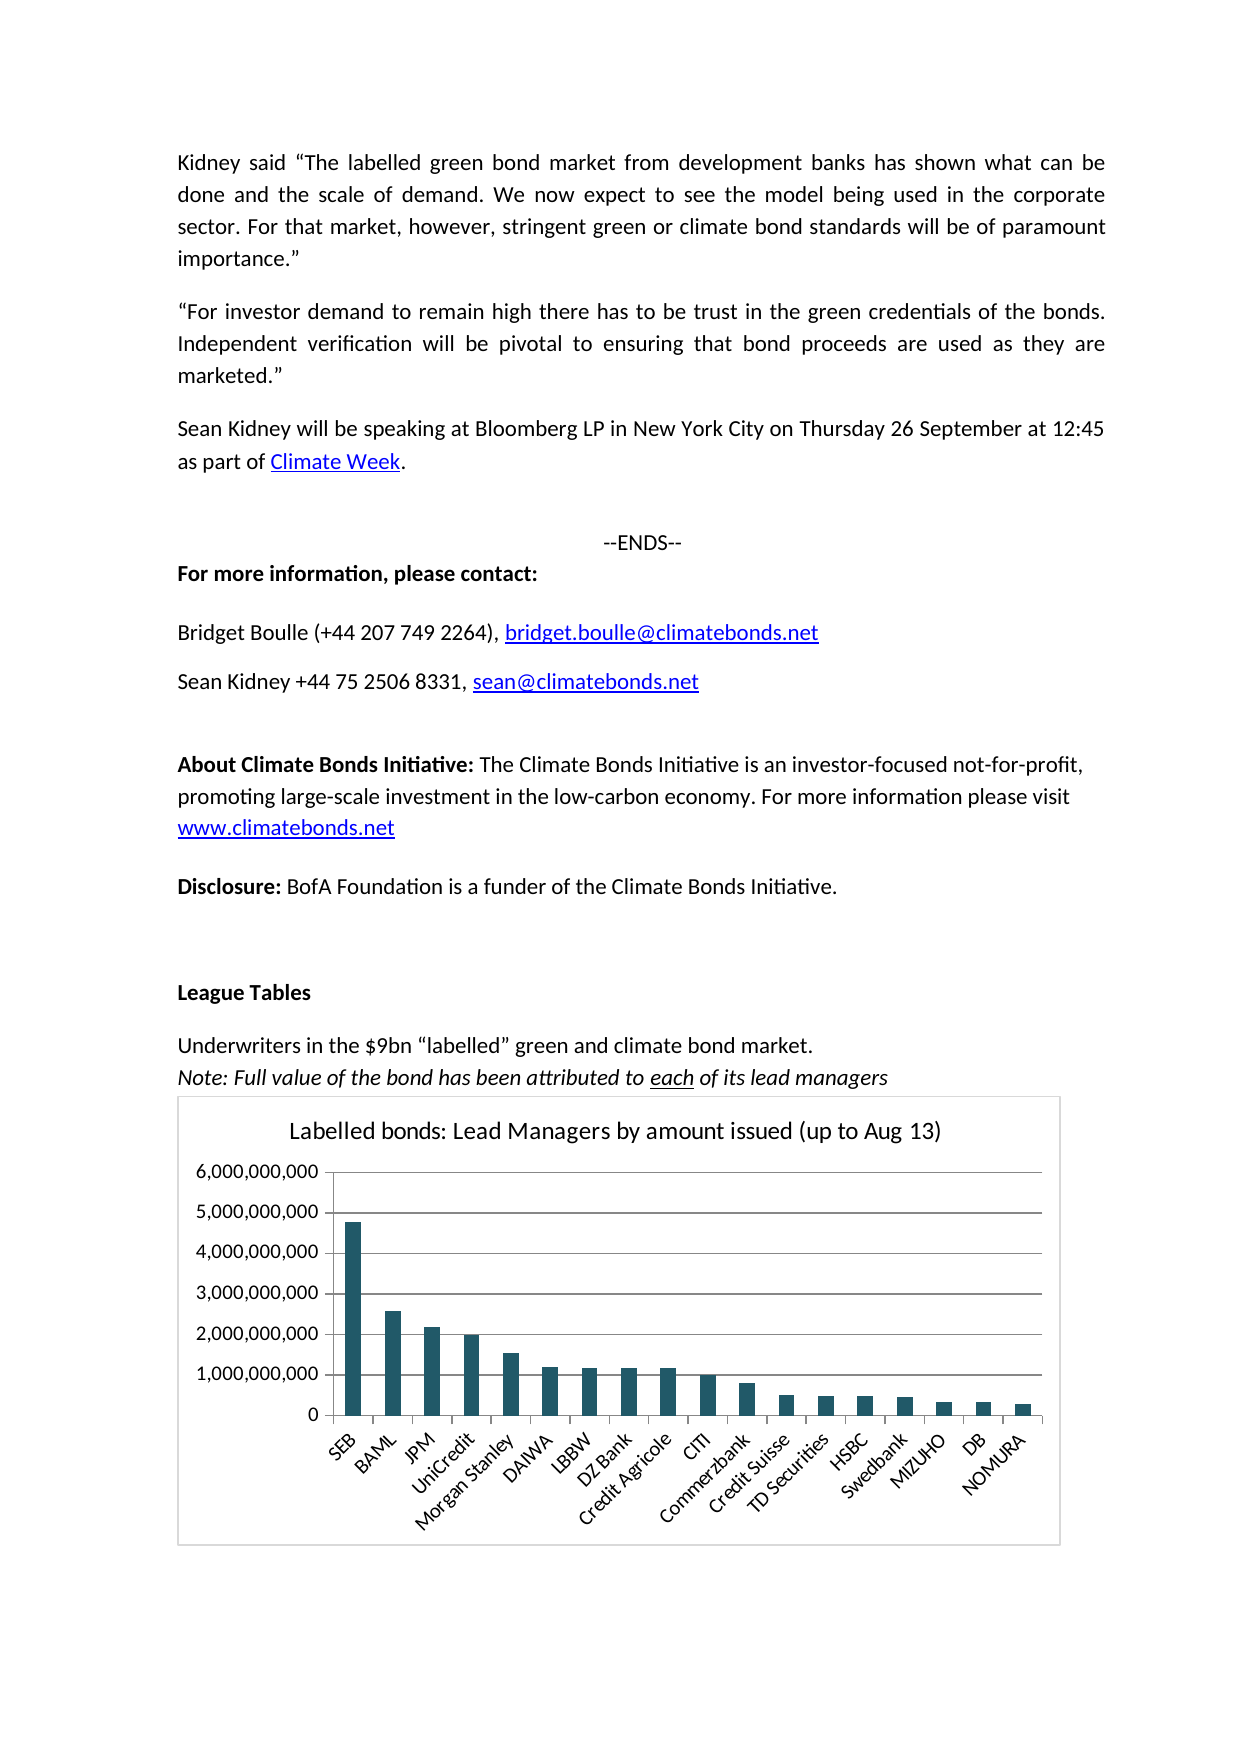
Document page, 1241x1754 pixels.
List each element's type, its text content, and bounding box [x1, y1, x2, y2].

text League Tables [177, 978, 1107, 1006]
text Disclosure: BofA Foundation is a funder of the Climate Bonds Initiative. [177, 872, 1107, 900]
text For more information, please contact: [177, 556, 1107, 587]
text About Climate Bonds Initiative: The Climate Bonds Initiative is an investor-focused not-for-profit, promoting large-scale investment in the low-carbon economy. For more information please visit www.climatebonds.net [177, 716, 1107, 841]
text Note: Full value of the bond has been attributed to each of its lead managers [177, 1063, 1107, 1092]
text Sean Kidney will be speaking at Bloomberg LP in New York City on Thursday 26 September at 12:45 as part of Climate Week. [177, 414, 1107, 475]
text “For investor demand to remain high there has to be trust in the green credentials of the bonds. Independent verification will be pivotal to ensuring that bond proceeds are used as they are marketed.” [177, 297, 1107, 389]
text --ENDS-- [177, 528, 1107, 556]
text Underwriters in the $9bn “labelled” green and climate bond market. [177, 1031, 1107, 1059]
text Kidney said “The labelled green bond market from development banks has shown what can be done and the scale of demand. We now expect to see the model being used in the corporate sector. For that market, however, stringent green or climate bond standards will be of paramount importance.” [177, 148, 1107, 272]
text Bridget Boulle (+44 207 749 2264), bridget.boulle@climatebonds.net [177, 618, 1107, 646]
text Sean Kidney +44 75 2506 8331, sean@climatebonds.net [177, 667, 1107, 695]
